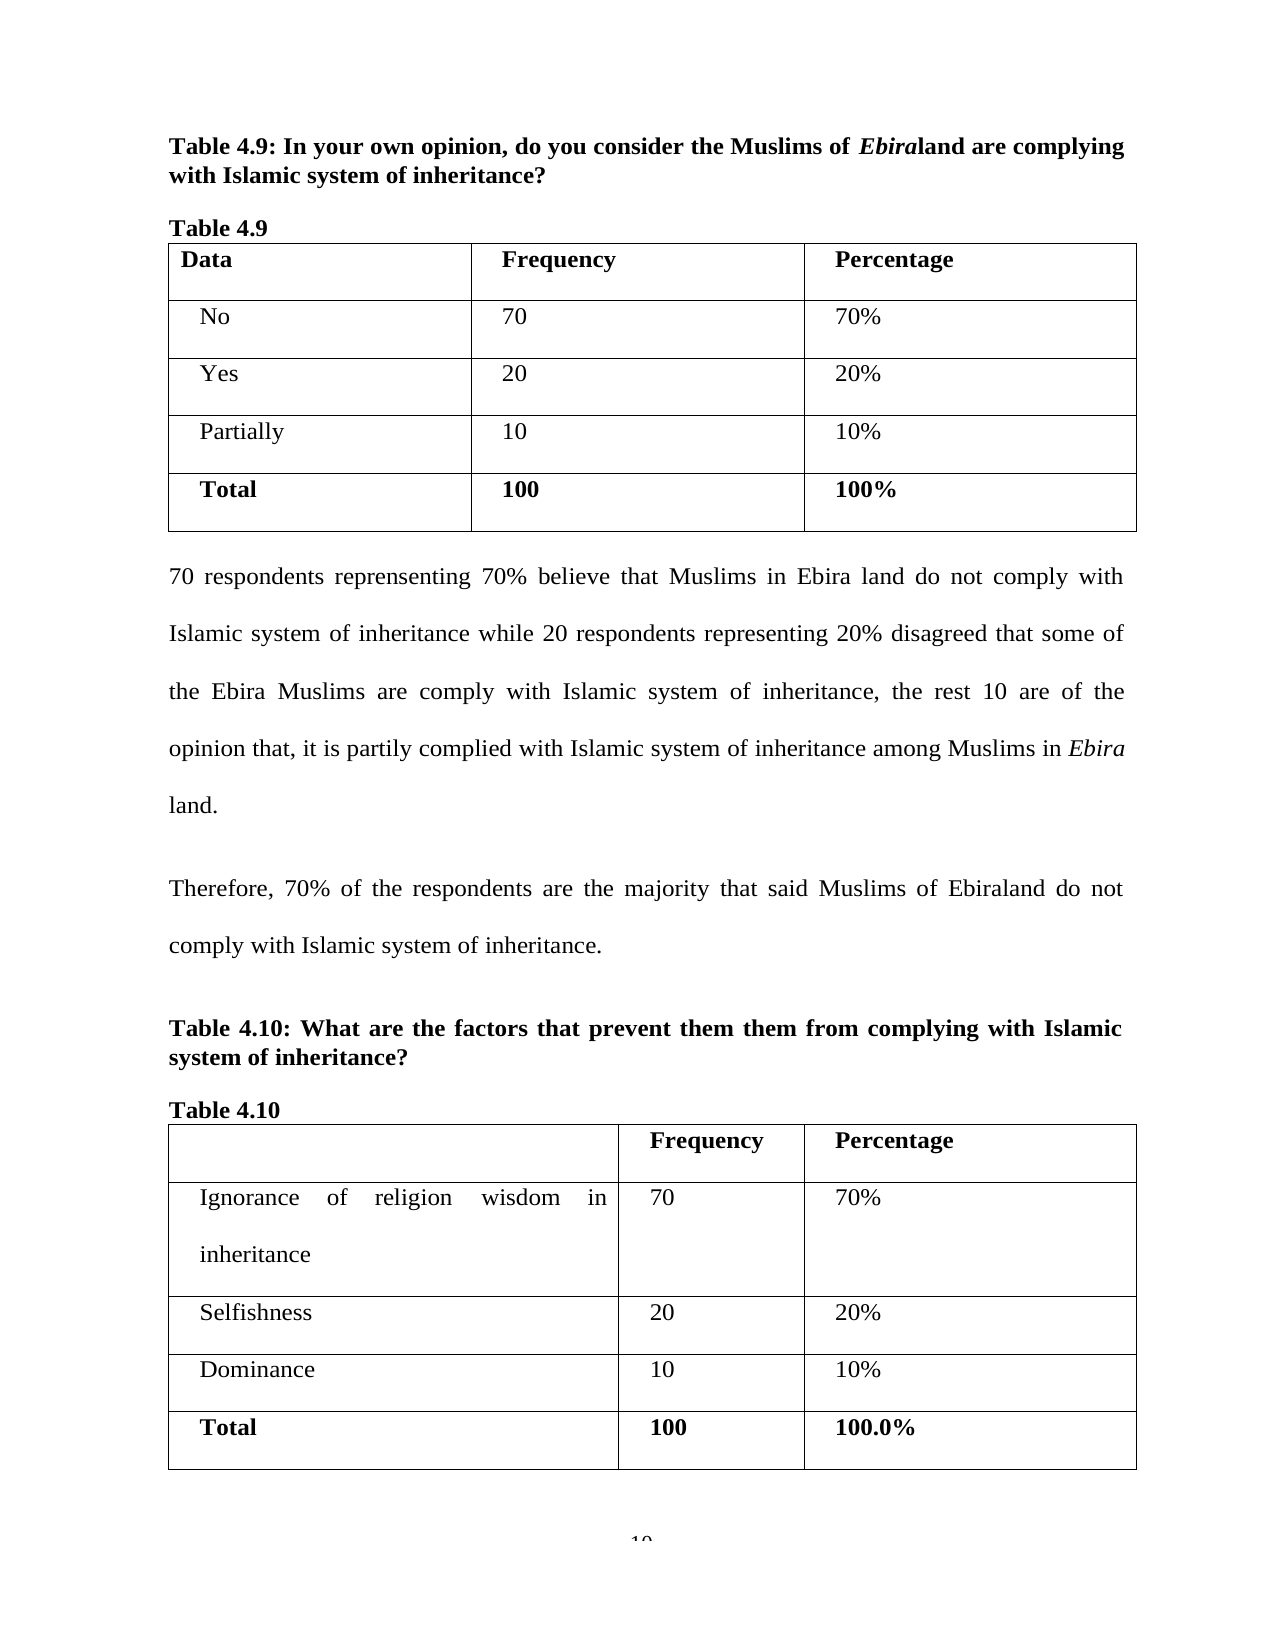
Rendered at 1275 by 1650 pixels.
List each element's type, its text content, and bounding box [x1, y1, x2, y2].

table_header Frequency [619, 1125, 804, 1182]
table_cell 10 [472, 416, 804, 472]
table_header Frequency [472, 244, 804, 300]
table_cell No [169, 301, 471, 358]
subtitle Table 4.10: What are the factors that prevent them them from complying with Islamic system of inheritance? [169, 1014, 1124, 1070]
table_cell 70 [472, 301, 804, 358]
table_cell 10% [805, 416, 1136, 472]
table_cell 70% [805, 301, 1136, 358]
text Table 4.9 [169, 214, 1231, 242]
table_cell 100.0% [805, 1412, 1136, 1469]
table_cell 20 [472, 359, 804, 415]
table_header Data [169, 244, 471, 300]
table_cell 20% [805, 1297, 1136, 1353]
text Table 4.10 [169, 1096, 1231, 1123]
table_cell Ignorance of religion wisdom in inheritance [169, 1183, 618, 1296]
table_cell Yes [169, 359, 471, 415]
text Therefore, 70% of the respondents are the majority that said Muslims of Ebiraland do not comply with Islamic system of inheritance. [169, 874, 1125, 958]
table_cell Total [169, 1412, 618, 1469]
table_cell Dominance [169, 1355, 618, 1411]
table_cell 100 [619, 1412, 804, 1469]
table_cell 100% [805, 474, 1136, 531]
table_cell 10% [805, 1355, 1136, 1411]
table_cell 70% [805, 1183, 1136, 1296]
table_cell 10 [619, 1355, 804, 1411]
table_cell Total [169, 474, 471, 531]
table_header Percentage [805, 244, 1136, 300]
table_cell Selfishness [169, 1297, 618, 1353]
table_header [169, 1125, 618, 1182]
table_cell Partially [169, 416, 471, 472]
table_header Percentage [805, 1125, 1136, 1182]
table_cell 100 [472, 474, 804, 531]
table_cell 20% [805, 359, 1136, 415]
text 70 respondents reprensenting 70% believe that Muslims in Ebira land do not comply with Islamic system of inheritance while 20 respondents representing 20% disagreed that some of the Ebira Muslims are comply with Islamic system of inheritance, the rest 10 are of the opinion that, it is partily complied with Islamic system of inheritance among Muslims in Ebira land. [169, 562, 1125, 819]
table_cell 20 [619, 1297, 804, 1353]
table_cell 70 [619, 1183, 804, 1296]
subtitle Table 4.9: In your own opinion, do you consider the Muslims of Ebiraland are complying with Islamic system of inheritance? [169, 132, 1124, 189]
